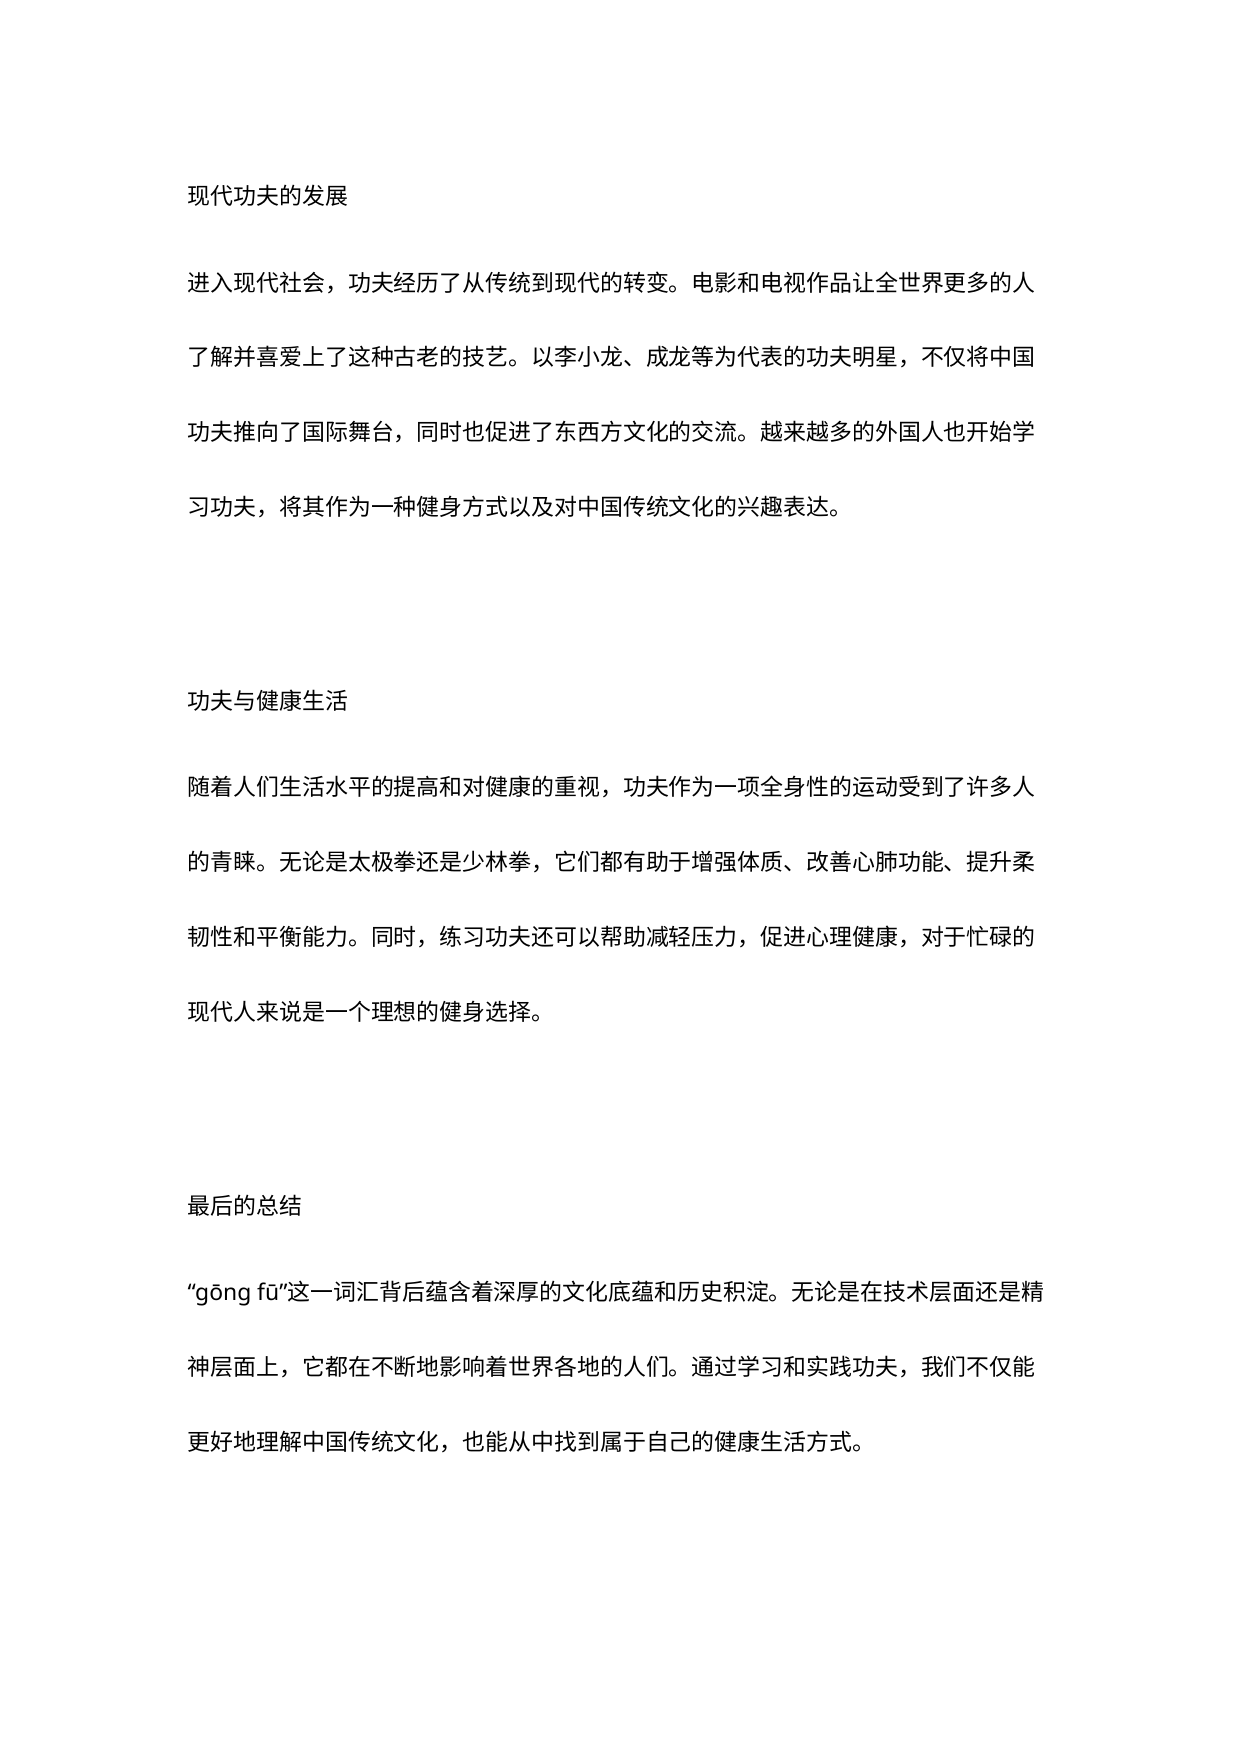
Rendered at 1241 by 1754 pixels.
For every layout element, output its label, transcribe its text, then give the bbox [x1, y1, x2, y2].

text 随着人们生活水平的提高和对健康的重视，功夫作为一项全身性的运动受到了许多人的青睐。无论是太极拳还是少林拳，它们都有助于增强体质、改善心肺功能、提升柔韧性和平衡能力。同时，练习功夫还可以帮助减轻压力，促进心理健康，对于忙碌的现代人来说是一个理想的健身选择。 [187, 753, 1053, 1042]
text “gōng fū”这一词汇背后蕴含着深厚的文化底蕴和历史积淀。无论是在技术层面还是精神层面上，它都在不断地影响着世界各地的人们。通过学习和实践功夫，我们不仅能更好地理解中国传统文化，也能从中找到属于自己的健康生活方式。 [187, 1258, 1053, 1473]
text 现代功夫的发展 [187, 162, 1053, 227]
text 最后的总结 [187, 1172, 1053, 1237]
text 功夫与健康生活 [187, 667, 1053, 732]
text 进入现代社会，功夫经历了从传统到现代的转变。电影和电视作品让全世界更多的人了解并喜爱上了这种古老的技艺。以李小龙、成龙等为代表的功夫明星，不仅将中国功夫推向了国际舞台，同时也促进了东西方文化的交流。越来越多的外国人也开始学习功夫，将其作为一种健身方式以及对中国传统文化的兴趣表达。 [187, 248, 1053, 538]
